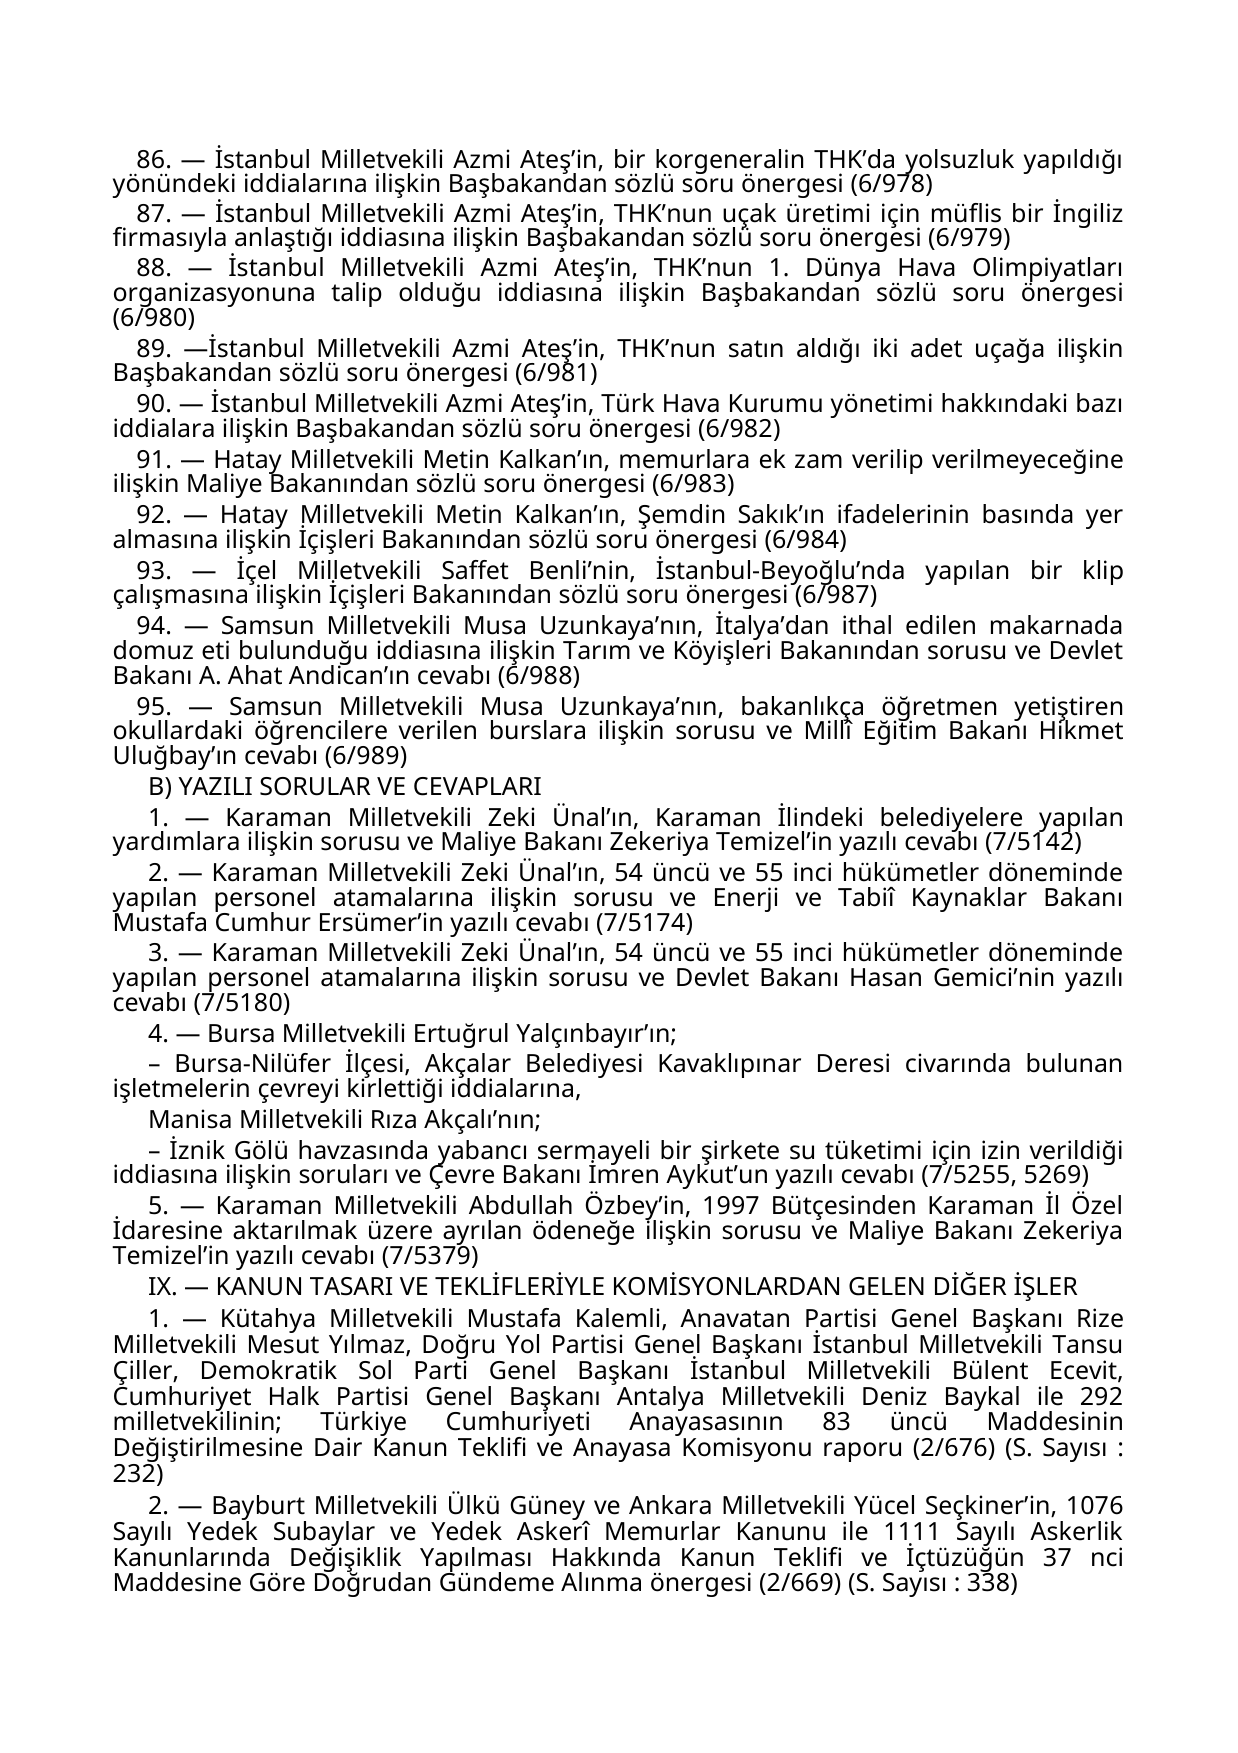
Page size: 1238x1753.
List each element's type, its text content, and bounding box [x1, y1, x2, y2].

text 5. — Karaman Milletvekili Abdullah Özbey’in, 1997 Bütçesinden Karaman İl Özel İdaresine aktarılmak üzere ayrılan ödeneğe ilişkin sorusu ve Maliye Bakanı Zekeriya Temizel’in yazılı cevabı (7/5379) [112, 1195, 1125, 1269]
text 89. —İstanbul Milletvekili Azmi Ateş’in, THK’nun satın aldığı iki adet uçağa ilişkin Başbakandan sözlü soru önergesi (6/981) [112, 337, 1125, 387]
text 86. — İstanbul Milletvekili Azmi Ateş’in, bir korgeneralin THK’da yolsuzluk yapıldığı yönündeki iddialarına ilişkin Başbakandan sözlü soru önergesi (6/978) [112, 150, 1125, 197]
text 4. — Bursa Milletvekili Ertuğrul Yalçınbayır’ın; [112, 1022, 1125, 1047]
text 1. — Karaman Milletvekili Zeki Ünal’ın, Karaman İlindeki belediyelere yapılan yardımlara ilişkin sorusu ve Maliye Bakanı Zekeriya Temizel’in yazılı cevabı (7/5142) [112, 806, 1125, 856]
text Manisa Milletvekili Rıza Akçalı’nın; [112, 1108, 1125, 1133]
text 1. — Kütahya Milletvekili Mustafa Kalemli, Anavatan Partisi Genel Başkanı Rize Milletvekili Mesut Yılmaz, Doğru Yol Partisi Genel Başkanı İstanbul Milletvekili Tansu Çiller, Demokratik Sol Parti Genel Başkanı İstanbul Milletvekili Bülent Ecevit, Cumhuriyet Halk Partisi Genel Başkanı Antalya Milletvekili Deniz Baykal ile 292 milletvekilinin; Türkiye Cumhuriyeti Anayasasının 83 üncü Maddesinin Değiştirilmesine Dair Kanun Teklifi ve Anayasa Komisyonu raporu (2/676) (S. Sayısı : 232) [112, 1307, 1125, 1488]
text – İznik Gölü havzasında yabancı sermayeli bir şirkete su tüketimi için izin verildiği iddiasına ilişkin soruları ve Çevre Bakanı İmren Aykut’un yazılı cevabı (7/5255, 5269) [112, 1139, 1125, 1189]
text 95. — Samsun Milletvekili Musa Uzunkaya’nın, bakanlıkça öğretmen yetiştiren okullardaki öğrencilere verilen burslara ilişkin sorusu ve Millî Eğitim Bakanı Hikmet Uluğbay’ın cevabı (6/989) [112, 695, 1125, 769]
text B) YAZILI SORULAR VE CEVAPLARI [112, 775, 1125, 800]
text 2. — Karaman Milletvekili Zeki Ünal’ın, 54 üncü ve 55 inci hükümetler döneminde yapılan personel atamalarına ilişkin sorusu ve Enerji ve Tabiî Kaynaklar Bakanı Mustafa Cumhur Ersümer’in yazılı cevabı (7/5174) [112, 862, 1125, 936]
text – Bursa-Nilüfer İlçesi, Akçalar Belediyesi Kavaklıpınar Deresi civarında bulunan işletmelerin çevreyi kirlettiği iddialarına, [112, 1053, 1125, 1103]
text 87. — İstanbul Milletvekili Azmi Ateş’in, THK’nun uçak üretimi için müflis bir İngiliz firmasıyla anlaştığı iddiasına ilişkin Başbakandan sözlü soru önergesi (6/979) [112, 203, 1125, 251]
text 3. — Karaman Milletvekili Zeki Ünal’ın, 54 üncü ve 55 inci hükümetler döneminde yapılan personel atamalarına ilişkin sorusu ve Devlet Bakanı Hasan Gemici’nin yazılı cevabı (7/5180) [112, 942, 1125, 1016]
text IX. — KANUN TASARI VE TEKLİFLERİYLE KOMİSYONLARDAN GELEN DİĞER İŞLER [112, 1275, 1125, 1301]
text 88. — İstanbul Milletvekili Azmi Ateş’in, THK’nun 1. Dünya Hava Olimpiyatları organizasyonuna talip olduğu iddiasına ilişkin Başbakandan sözlü soru önergesi (6/980) [112, 257, 1125, 331]
text 2. — Bayburt Milletvekili Ülkü Güney ve Ankara Milletvekili Yücel Seçkiner’in, 1076 Sayılı Yedek Subaylar ve Yedek Askerî Memurlar Kanunu ile 1111 Sayılı Askerlik Kanunlarında Değişiklik Yapılması Hakkında Kanun Teklifi ve İçtüzüğün 37 nci Maddesine Göre Doğrudan Gündeme Alınma önergesi (2/669) (S. Sayısı : 338) [112, 1494, 1125, 1597]
text 90. — İstanbul Milletvekili Azmi Ateş’in, Türk Hava Kurumu yönetimi hakkındaki bazı iddialara ilişkin Başbakandan sözlü soru önergesi (6/982) [112, 393, 1125, 442]
text 92. — Hatay Milletvekili Metin Kalkan’ın, Şemdin Sakık’ın ifadelerinin basında yer almasına ilişkin İçişleri Bakanından sözlü soru önergesi (6/984) [112, 504, 1125, 553]
text 91. — Hatay Milletvekili Metin Kalkan’ın, memurlara ek zam verilip verilmeyeceğine ilişkin Maliye Bakanından sözlü soru önergesi (6/983) [112, 448, 1125, 498]
text 94. — Samsun Milletvekili Musa Uzunkaya’nın, İtalya’dan ithal edilen makarnada domuz eti bulunduğu iddiasına ilişkin Tarım ve Köyişleri Bakanından sorusu ve Devlet Bakanı A. Ahat Andican’ın cevabı (6/988) [112, 615, 1125, 689]
text 93. — İçel Milletvekili Saffet Benli’nin, İstanbul-Beyoğlu’nda yapılan bir klip çalışmasına ilişkin İçişleri Bakanından sözlü soru önergesi (6/987) [112, 559, 1125, 609]
